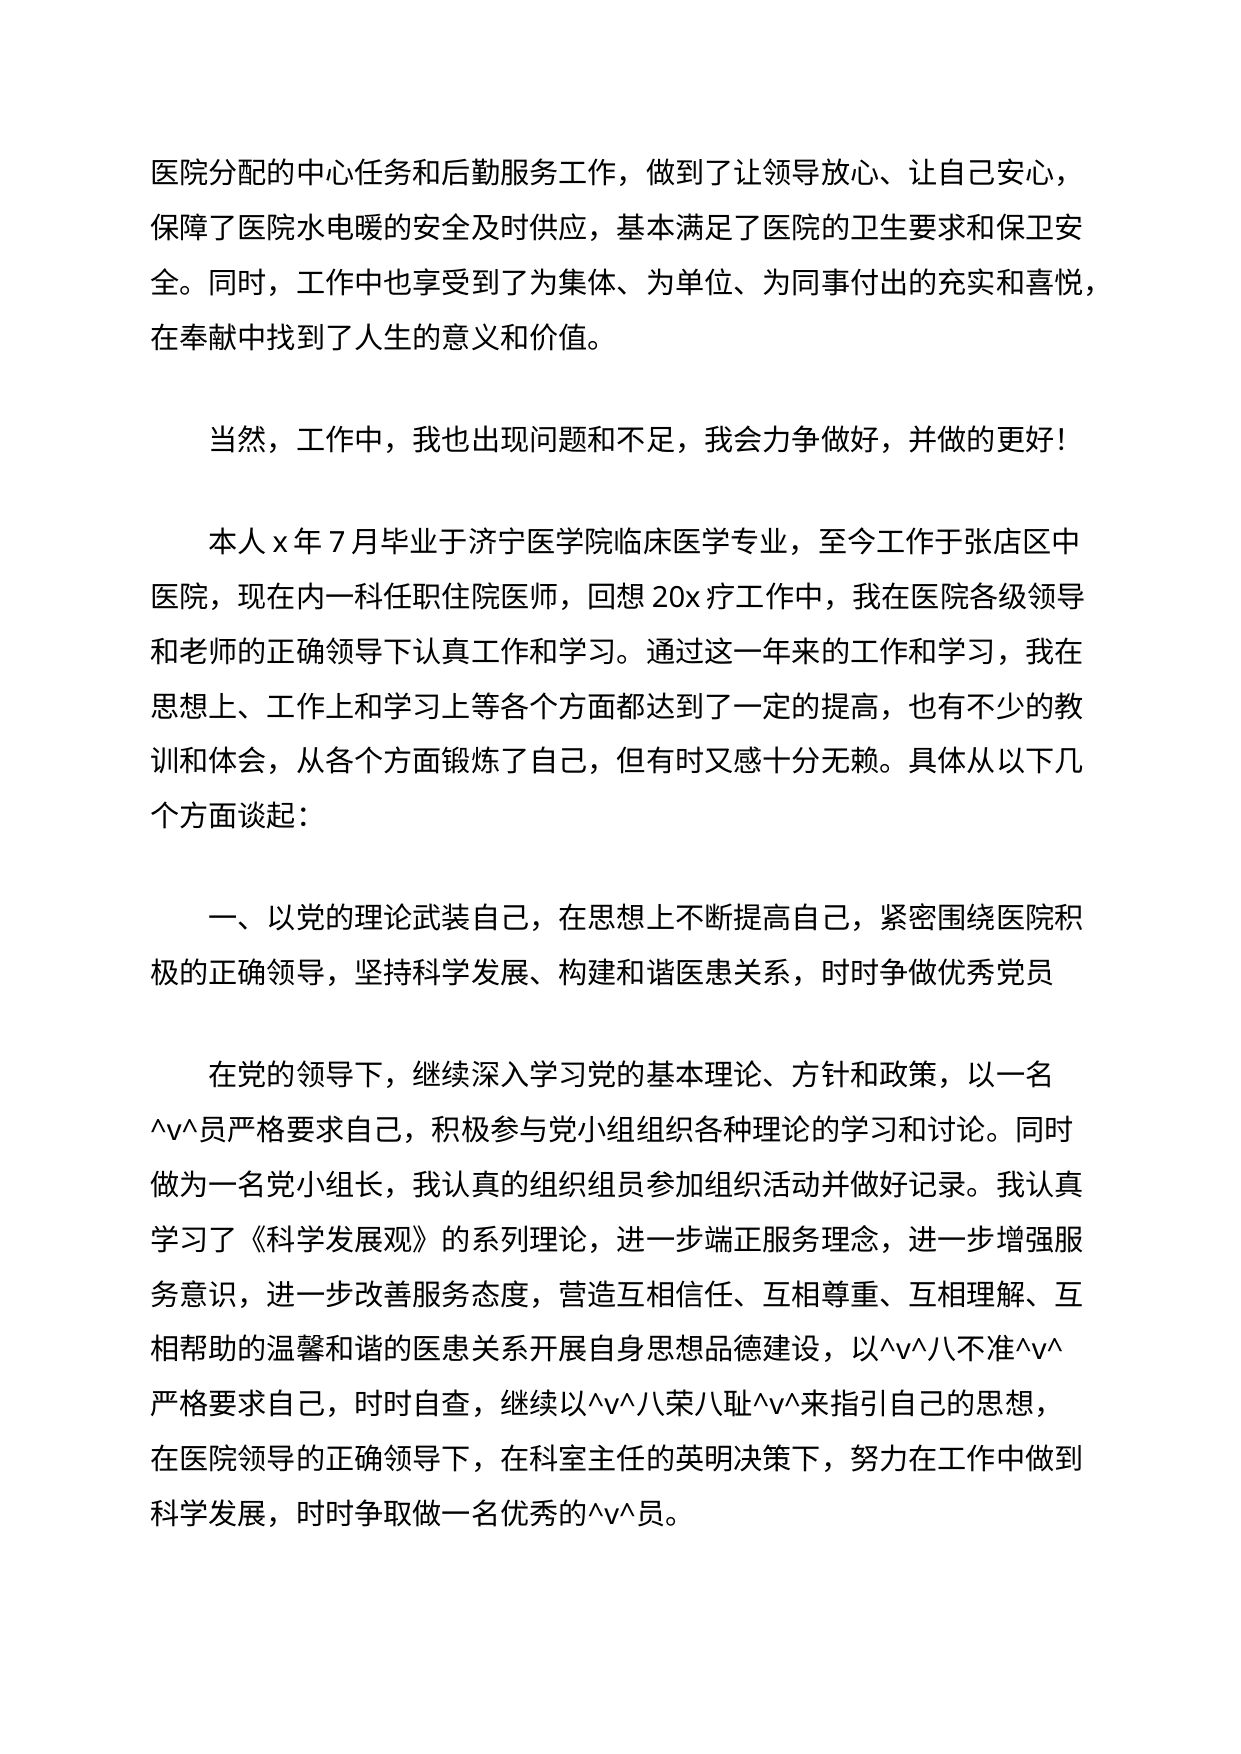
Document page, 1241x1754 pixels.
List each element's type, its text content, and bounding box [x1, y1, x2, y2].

text 一、以党的理论武装自己，在思想上不断提高自己，紧密围绕医院积极的正确领导，坚持科学发展、构建和谐医患关系，时时争做优秀党员 [150, 895, 1090, 992]
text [150, 150, 1090, 357]
text 当然，工作中，我也出现问题和不足，我会力争做好，并做的更好！ [150, 416, 1090, 459]
text 在党的领导下，继续深入学习党的基本理论、方针和政策，以一名^v^员严格要求自己，积极参与党小组组织各种理论的学习和讨论。同时做为一名党小组长，我认真的组织组员参加组织活动并做好记录。我认真学习了《科学发展观》的系列理论，进一步端正服务理念，进一步增强服务意识，进一步改善服务态度，营造互相信任、互相尊重、互相理解、互相帮助的温馨和谐的医患关系开展自身思想品德建设，以^v^八不准^v^严格要求自己，时时自查，继续以^v^八荣八耻^v^来指引自己的思想，在医院领导的正确领导下，在科室主任的英明决策下，努力在工作中做到科学发展，时时争取做一名优秀的^v^员。 [150, 1051, 1090, 1533]
text 本人x年7月毕业于济宁医学院临床医学专业，至今工作于张店区中医院，现在内一科任职住院医师，回想20x疗工作中，我在医院各级领导和老师的正确领导下认真工作和学习。通过这一年来的工作和学习，我在思想上、工作上和学习上等各个方面都达到了一定的提高，也有不少的教训和体会，从各个方面锻炼了自己，但有时又感十分无赖。具体从以下几个方面谈起： [150, 518, 1090, 835]
